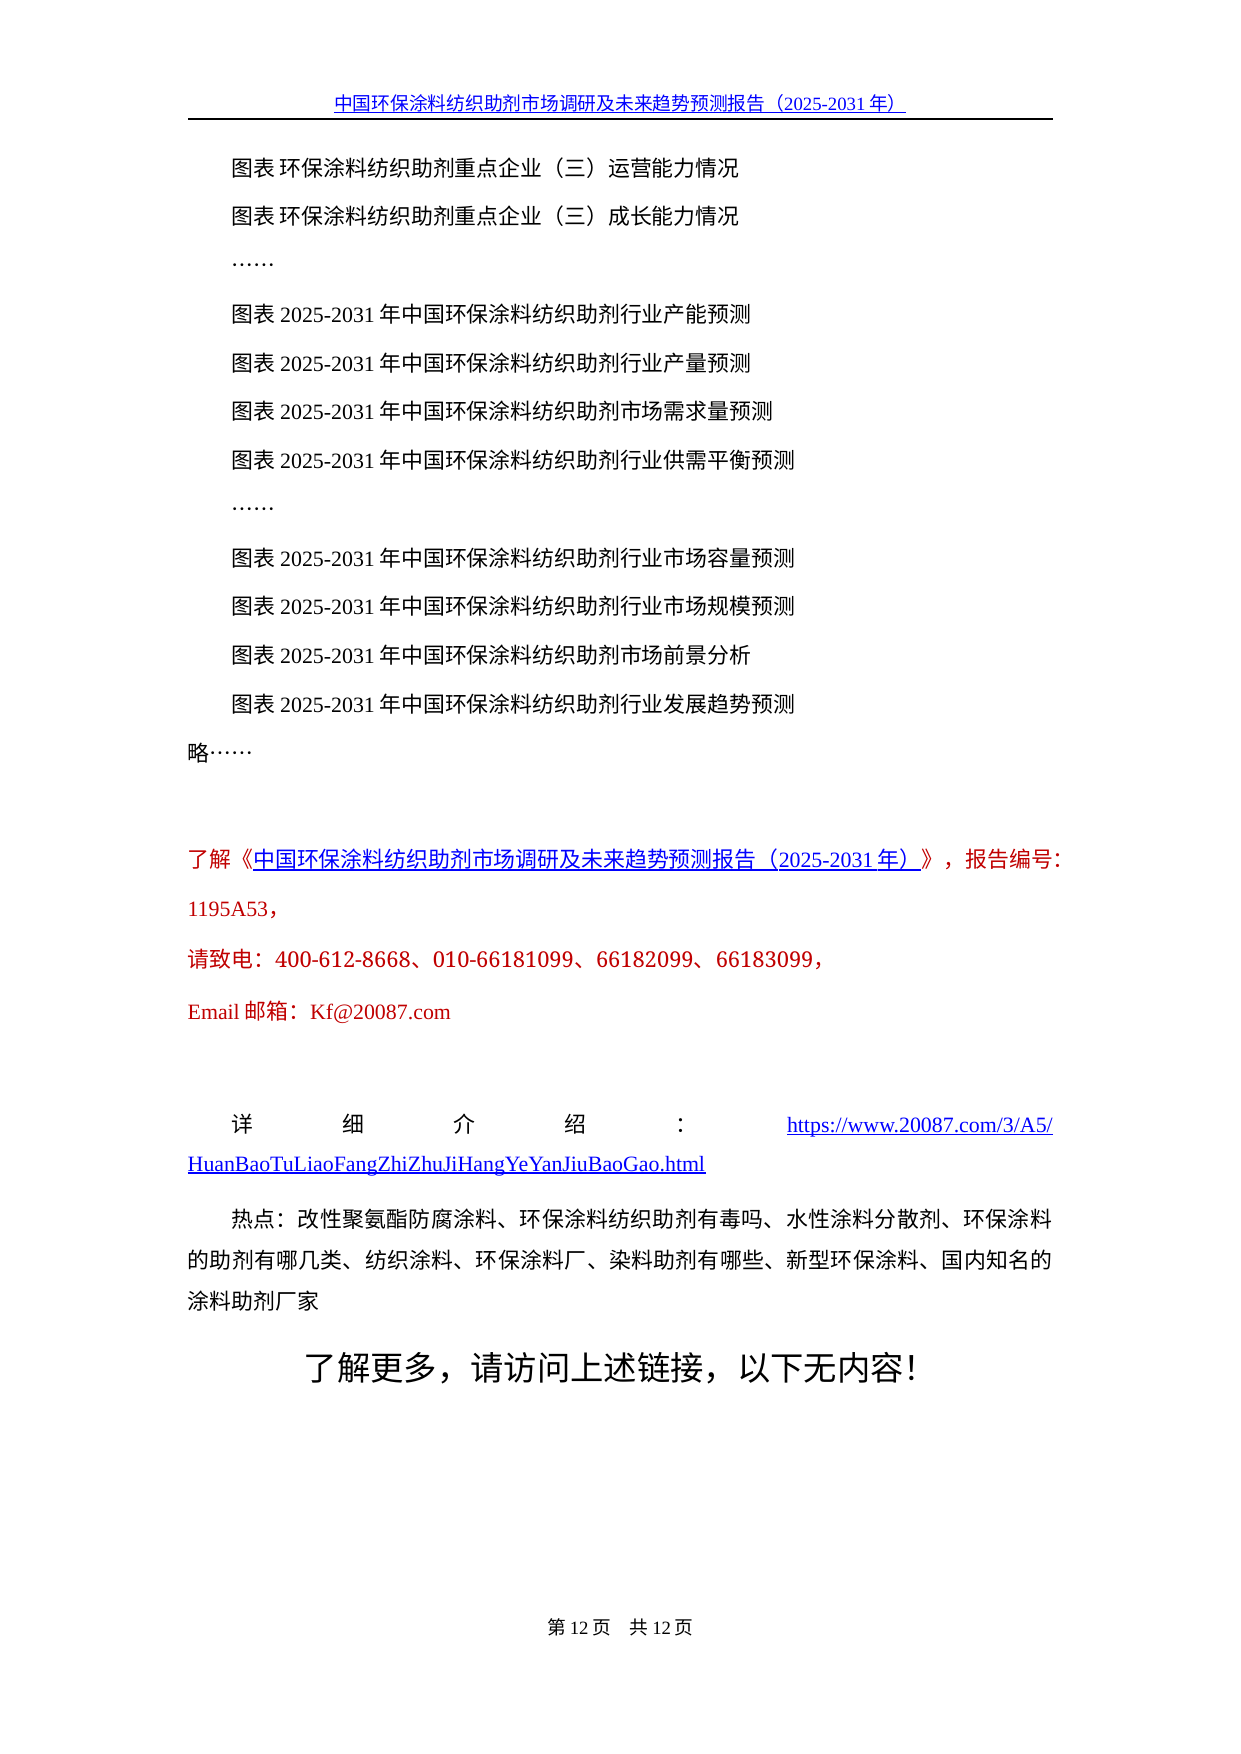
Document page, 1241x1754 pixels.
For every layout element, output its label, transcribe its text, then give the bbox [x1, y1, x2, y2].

text 热点：改性聚氨酯防腐涂料、环保涂料纺织助剂有毒吗、水性涂料分散剂、环保涂料的助剂有哪几类、纺织涂料、环保涂料厂、染料助剂有哪些、新型环保涂料、国内知名的涂料助剂厂家 [187, 1202, 1053, 1316]
title 了解更多，请访问上述链接，以下无内容！ [187, 1333, 1053, 1398]
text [187, 150, 1053, 768]
text Email邮箱：Kf@20087.com [187, 993, 1053, 1026]
text 请致电：400-612-8668、010-66181099、66182099、66183099， [187, 942, 1053, 974]
text 了解《中国环保涂料纺织助剂市场调研及未来趋势预测报告（2025-2031年）》，报告编号：1195A53， [187, 842, 1053, 923]
text 详细介绍：https://www.20087.com/3/A5/HuanBaoTuLiaoFangZhiZhuJiHangYeYanJiuBaoGao.html [187, 1106, 1053, 1179]
